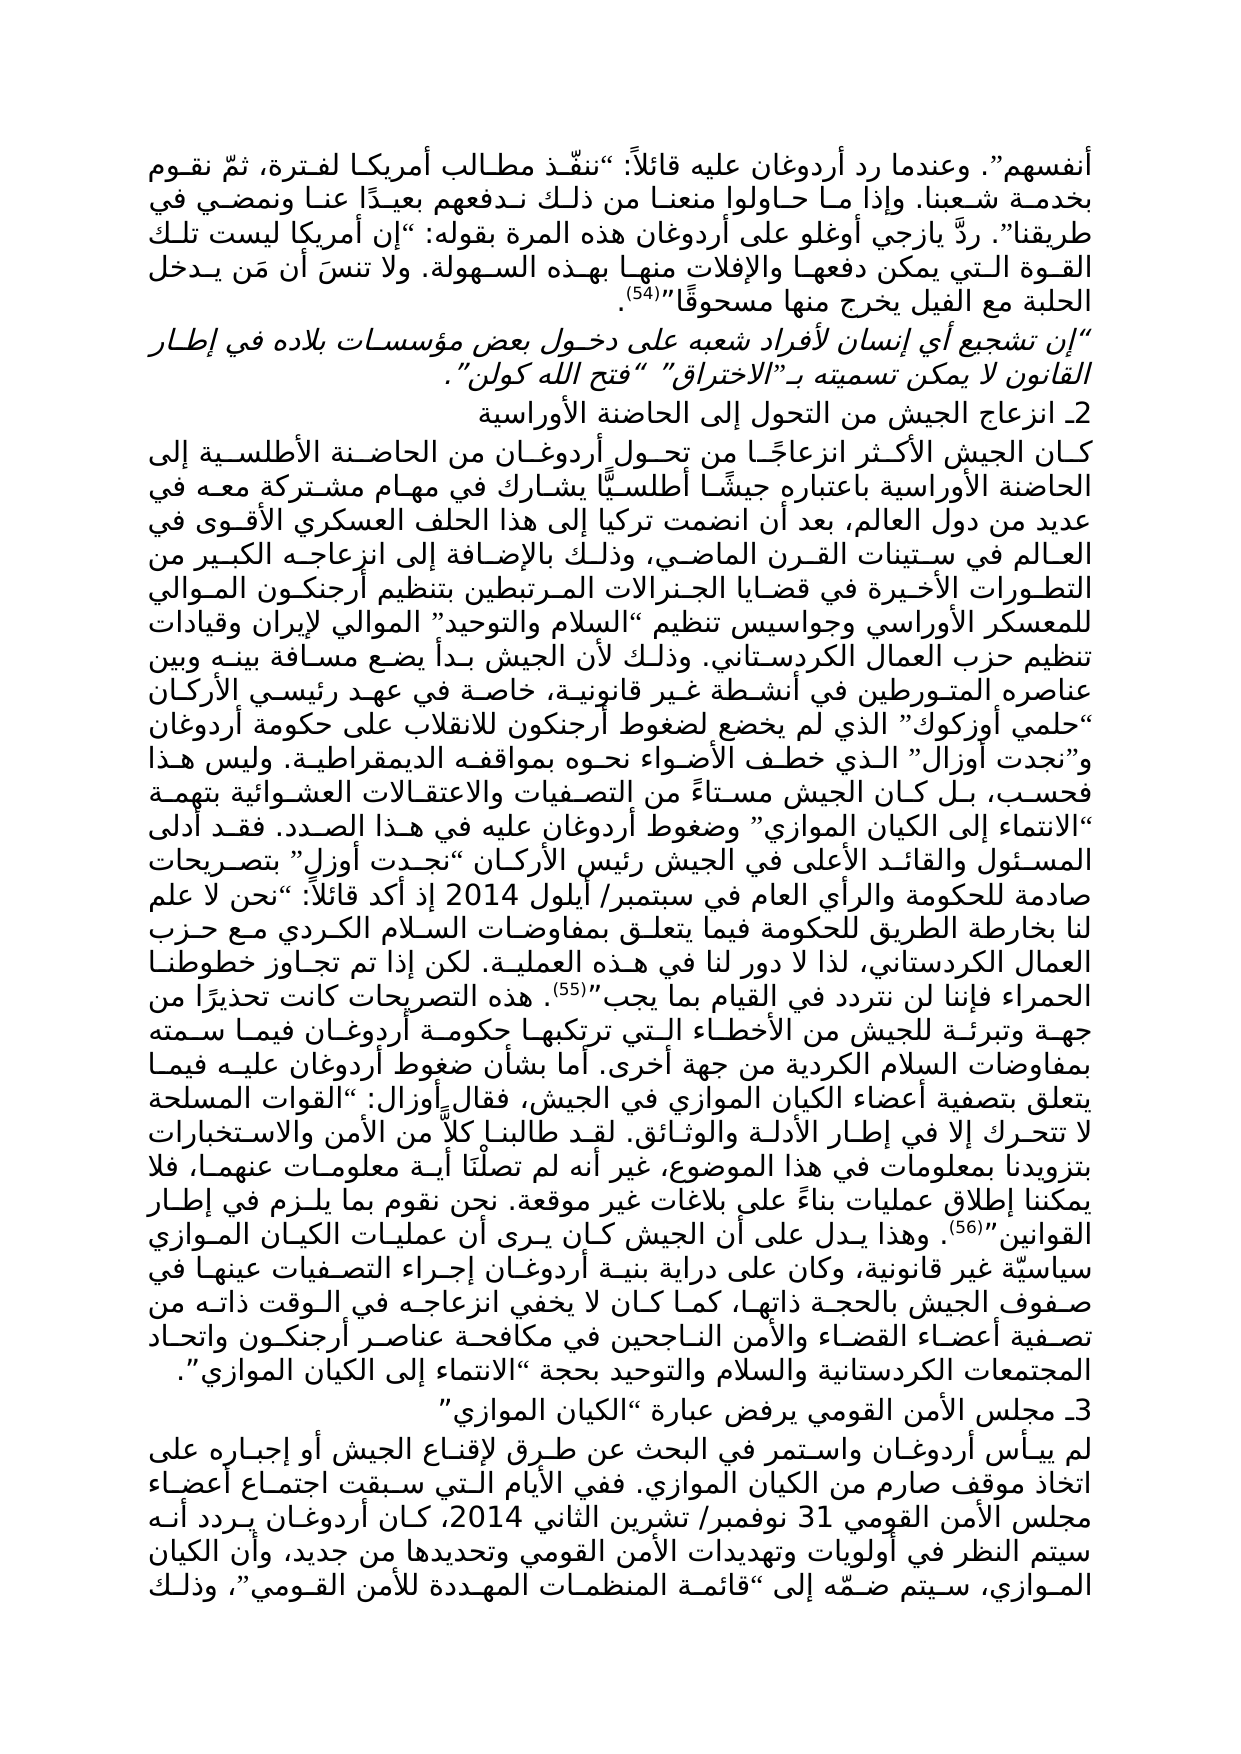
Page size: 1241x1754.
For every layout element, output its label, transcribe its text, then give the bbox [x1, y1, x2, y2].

text “إن تشجيع أي إنسان لأفراد شعبه على دخول بعض مؤسسات بلاده في إطار القانون لا يمكن تسميته بـ”الاختراق” “فتح الله كولن”. [148, 323, 1089, 391]
text كان الجيش الأكثر انزعاجًا من تحول أردوغان من الحاضنة الأطلسية إلى الحاضنة الأوراسية باعتباره جيشًا أطلسيًّا يشارك في مهام مشتركة معه في عديد من دول العالم، بعد أن انضمت تركيا إلى هذا الحلف العسكري الأقوى في العالم في ستينات القرن الماضي، وذلك بالإضافة إلى انزعاجه الكبير من التطورات الأخيرة في قضايا الجنرالات المرتبطين بتنظيم أرجنكون الموالي للمعسكر الأوراسي وجواسيس تنظيم “السلام والتوحيد” الموالي لإيران وقيادات تنظيم حزب العمال الكردستاني. وذلك لأن الجيش بدأ يضع مسافة بينه وبين عناصره المتورطين في أنشطة غير قانونية، خاصة في عهد رئيسي الأركان “حلمي أوزكوك” الذي لم يخضع لضغوط أرجنكون للانقلاب على حكومة أردوغان و”نجدت أوزال” الذي خطف الأضواء نحوه بمواقفه الديمقراطية. وليس هذا فحسب، بل كان الجيش مستاءً من التصفيات والاعتقالات العشوائية بتهمة “الانتماء إلى الكيان الموازي” وضغوط أردوغان عليه في هذا الصدد. فقد أدلى المسئول والقائد الأعلى في الجيش رئيس الأركان “نجدت أوزل” بتصريحات صادمة للحكومة والرأي العام في سبتمبر/ أيلول 2014 إذ أكد قائلاً: “نحن لا علم لنا بخارطة الطريق للحكومة فيما يتعلق بمفاوضات السلام الكردي مع حزب العمال الكردستاني، لذا لا دور لنا في هذه العملية. لكن إذا تم تجاوز خطوطنا الحمراء فإننا لن نتردد في القيام بما يجب”(55). هذه التصريحات كانت تحذيرًا من جهة وتبرئة للجيش من الأخطاء التي ترتكبها حكومة أردوغان فيما سمته بمفاوضات السلام الكردية من جهة أخرى. أما بشأن ضغوط أردوغان عليه فيما يتعلق بتصفية أعضاء الكيان الموازي في الجيش، فقال أوزال: “القوات المسلحة لا تتحرك إلا في إطار الأدلة والوثائق. لقد طالبنا كلاًّ من الأمن والاستخبارات بتزويدنا بمعلومات في هذا الموضوع، غير أنه لم تصلْنَا أية معلومات عنهما، فلا يمكننا إطلاق عمليات بناءً على بلاغات غير موقعة. نحن نقوم بما يلزم في إطار القوانين”(56). وهذا يدل على أن الجيش كان يرى أن عمليات الكيان الموازي سياسيّة غير قانونية، وكان على دراية بنية أردوغان إجراء التصفيات عينها في صفوف الجيش بالحجة ذاتها، كما كان لا يخفي انزعاجه في الوقت ذاته من تصفية أعضاء القضاء والأمن الناجحين في مكافحة عناصر أرجنكون واتحاد المجتمعات الكردستانية والسلام والتوحيد بحجة “الانتماء إلى الكيان الموازي”. [148, 435, 1093, 1388]
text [148, 1432, 1093, 1602]
text 2ـ انزعاج الجيش من التحول إلى الحاضنة الأوراسية [148, 396, 1093, 430]
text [148, 148, 1093, 318]
text 3ـ مجلس الأمن القومي يرفض عبارة “الكيان الموازي” [148, 1393, 1093, 1427]
